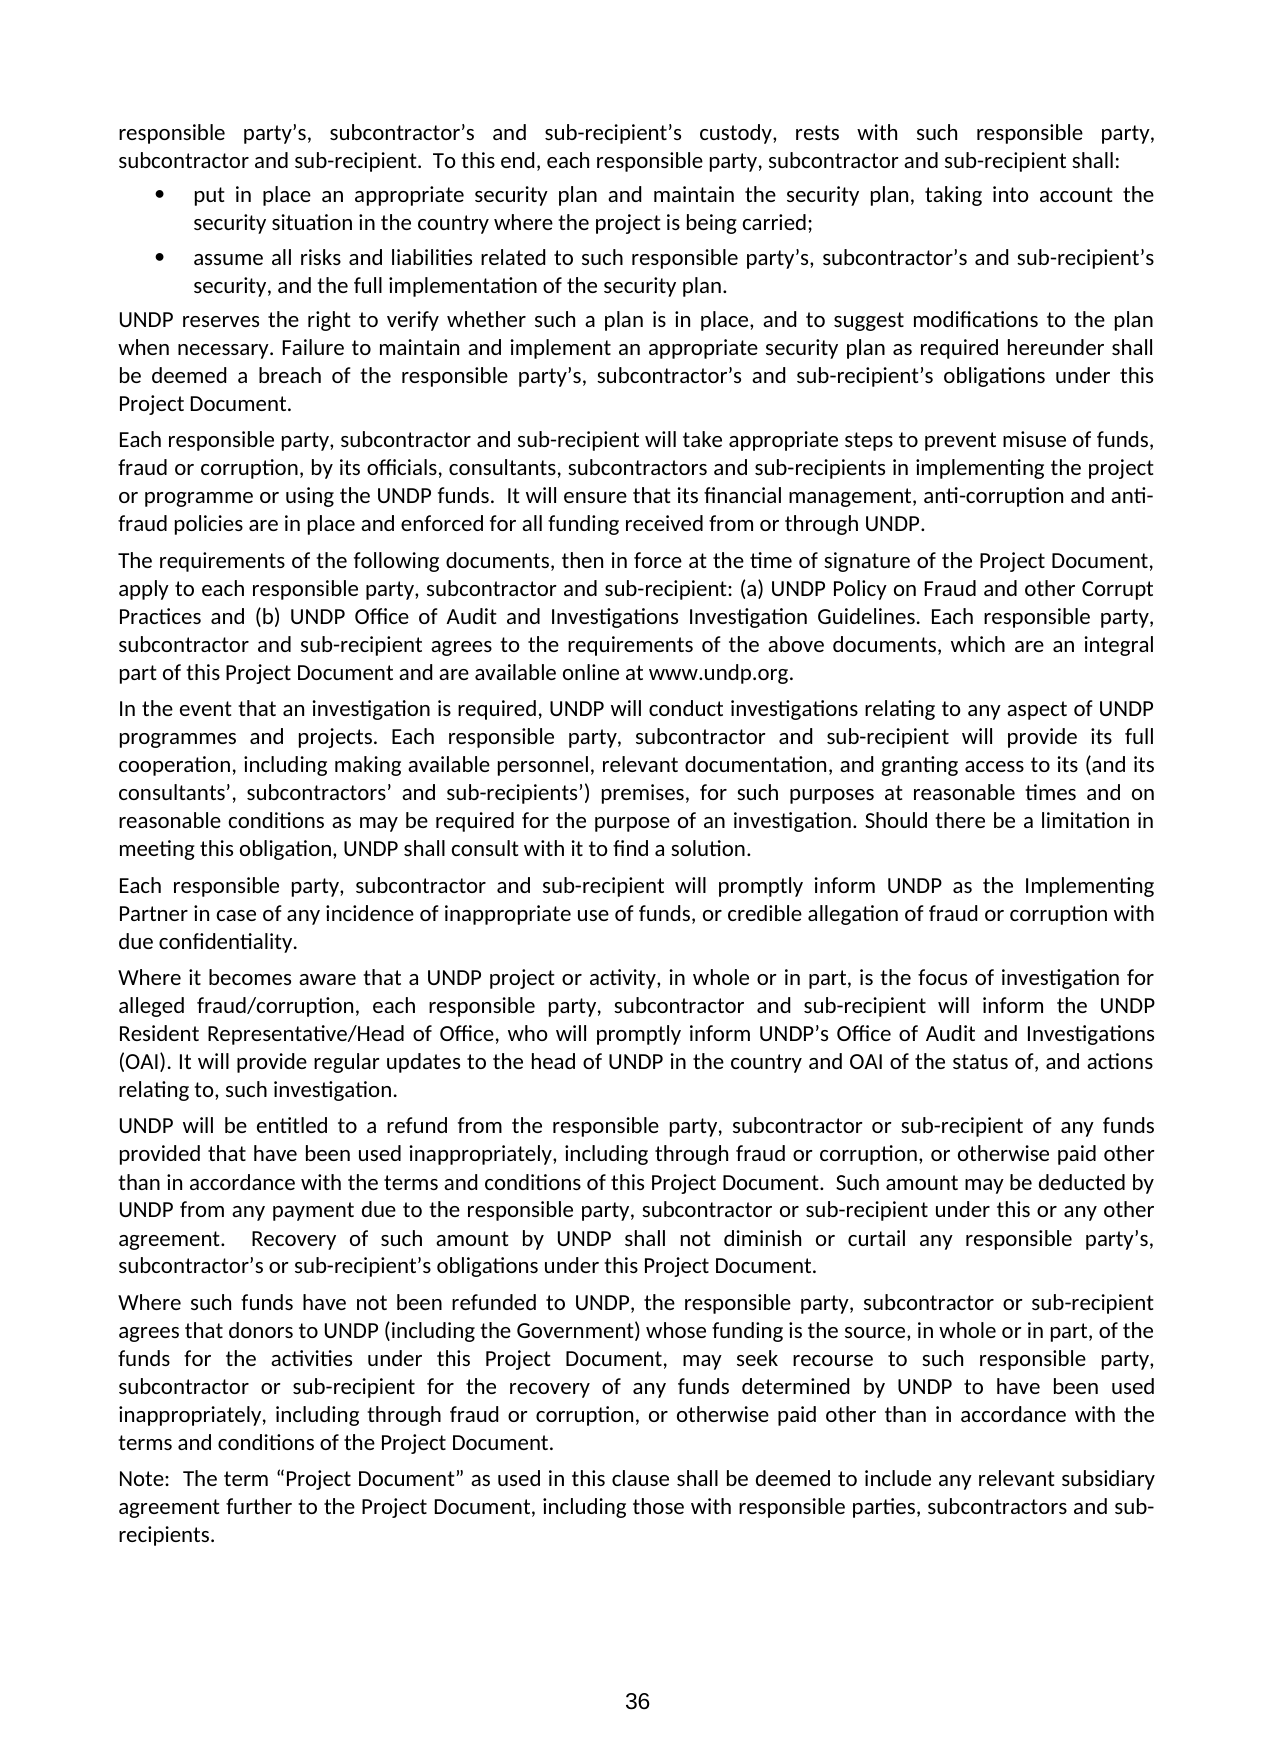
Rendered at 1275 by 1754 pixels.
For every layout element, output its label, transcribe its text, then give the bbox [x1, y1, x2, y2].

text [118, 118, 1157, 174]
list assume all risks and liabilities related to such responsible party’s, subcontractor’s and sub-recipient’s security, and the full implementation of the security plan. [156, 243, 1157, 299]
text Each responsible party, subcontractor and sub-recipient will take appropriate steps to prevent misuse of funds, fraud or corruption, by its officials, consultants, subcontractors and sub-recipients in implementing the project or programme or using the UNDP funds. It will ensure that its financial management, anti-corruption and anti-fraud policies are in place and enforced for all funding received from or through UNDP. [118, 425, 1157, 537]
text UNDP reserves the right to verify whether such a plan is in place, and to suggest modifications to the plan when necessary. Failure to maintain and implement an appropriate security plan as required hereunder shall be deemed a breach of the responsible party’s, subcontractor’s and sub-recipient’s obligations under this Project Document. [118, 305, 1157, 417]
text In the event that an investigation is required, UNDP will conduct investigations relating to any aspect of UNDP programmes and projects. Each responsible party, subcontractor and sub-recipient will provide its full cooperation, including making available personnel, relevant documentation, and granting access to its (and its consultants’, subcontractors’ and sub-recipients’) premises, for such purposes at reasonable times and on reasonable conditions as may be required for the purpose of an investigation. Should there be a limitation in meeting this obligation, UNDP shall consult with it to find a solution. [118, 694, 1157, 862]
list put in place an appropriate security plan and maintain the security plan, taking into account the security situation in the country where the project is being carried; [156, 180, 1157, 236]
text UNDP will be entitled to a refund from the responsible party, subcontractor or sub-recipient of any funds provided that have been used inappropriately, including through fraud or corruption, or otherwise paid other than in accordance with the terms and conditions of this Project Document. Such amount may be deducted by UNDP from any payment due to the responsible party, subcontractor or sub-recipient under this or any other agreement. Recovery of such amount by UNDP shall not diminish or curtail any responsible party’s, subcontractor’s or sub-recipient’s obligations under this Project Document. [118, 1112, 1157, 1280]
text Each responsible party, subcontractor and sub-recipient will promptly inform UNDP as the Implementing Partner in case of any incidence of inappropriate use of funds, or credible allegation of fraud or corruption with due confidentiality. [118, 871, 1157, 955]
text Where it becomes aware that a UNDP project or activity, in whole or in part, is the focus of investigation for alleged fraud/corruption, each responsible party, subcontractor and sub-recipient will inform the UNDP Resident Representative/Head of Office, who will promptly inform UNDP’s Office of Audit and Investigations (OAI). It will provide regular updates to the head of UNDP in the country and OAI of the status of, and actions relating to, such investigation. [118, 963, 1157, 1103]
text The requirements of the following documents, then in force at the time of signature of the Project Document, apply to each responsible party, subcontractor and sub-recipient: (a) UNDP Policy on Fraud and other Corrupt Practices and (b) UNDP Office of Audit and Investigations Investigation Guidelines. Each responsible party, subcontractor and sub-recipient agrees to the requirements of the above documents, which are an integral part of this Project Document and are available online at www.undp.org. [118, 546, 1157, 686]
text Where such funds have not been refunded to UNDP, the responsible party, subcontractor or sub-recipient agrees that donors to UNDP (including the Government) whose funding is the source, in whole or in part, of the funds for the activities under this Project Document, may seek recourse to such responsible party, subcontractor or sub-recipient for the recovery of any funds determined by UNDP to have been used inappropriately, including through fraud or corruption, or otherwise paid other than in accordance with the terms and conditions of the Project Document. [118, 1288, 1157, 1456]
text Note: The term “Project Document” as used in this clause shall be deemed to include any relevant subsidiary agreement further to the Project Document, including those with responsible parties, subcontractors and sub-recipients. [118, 1464, 1157, 1548]
